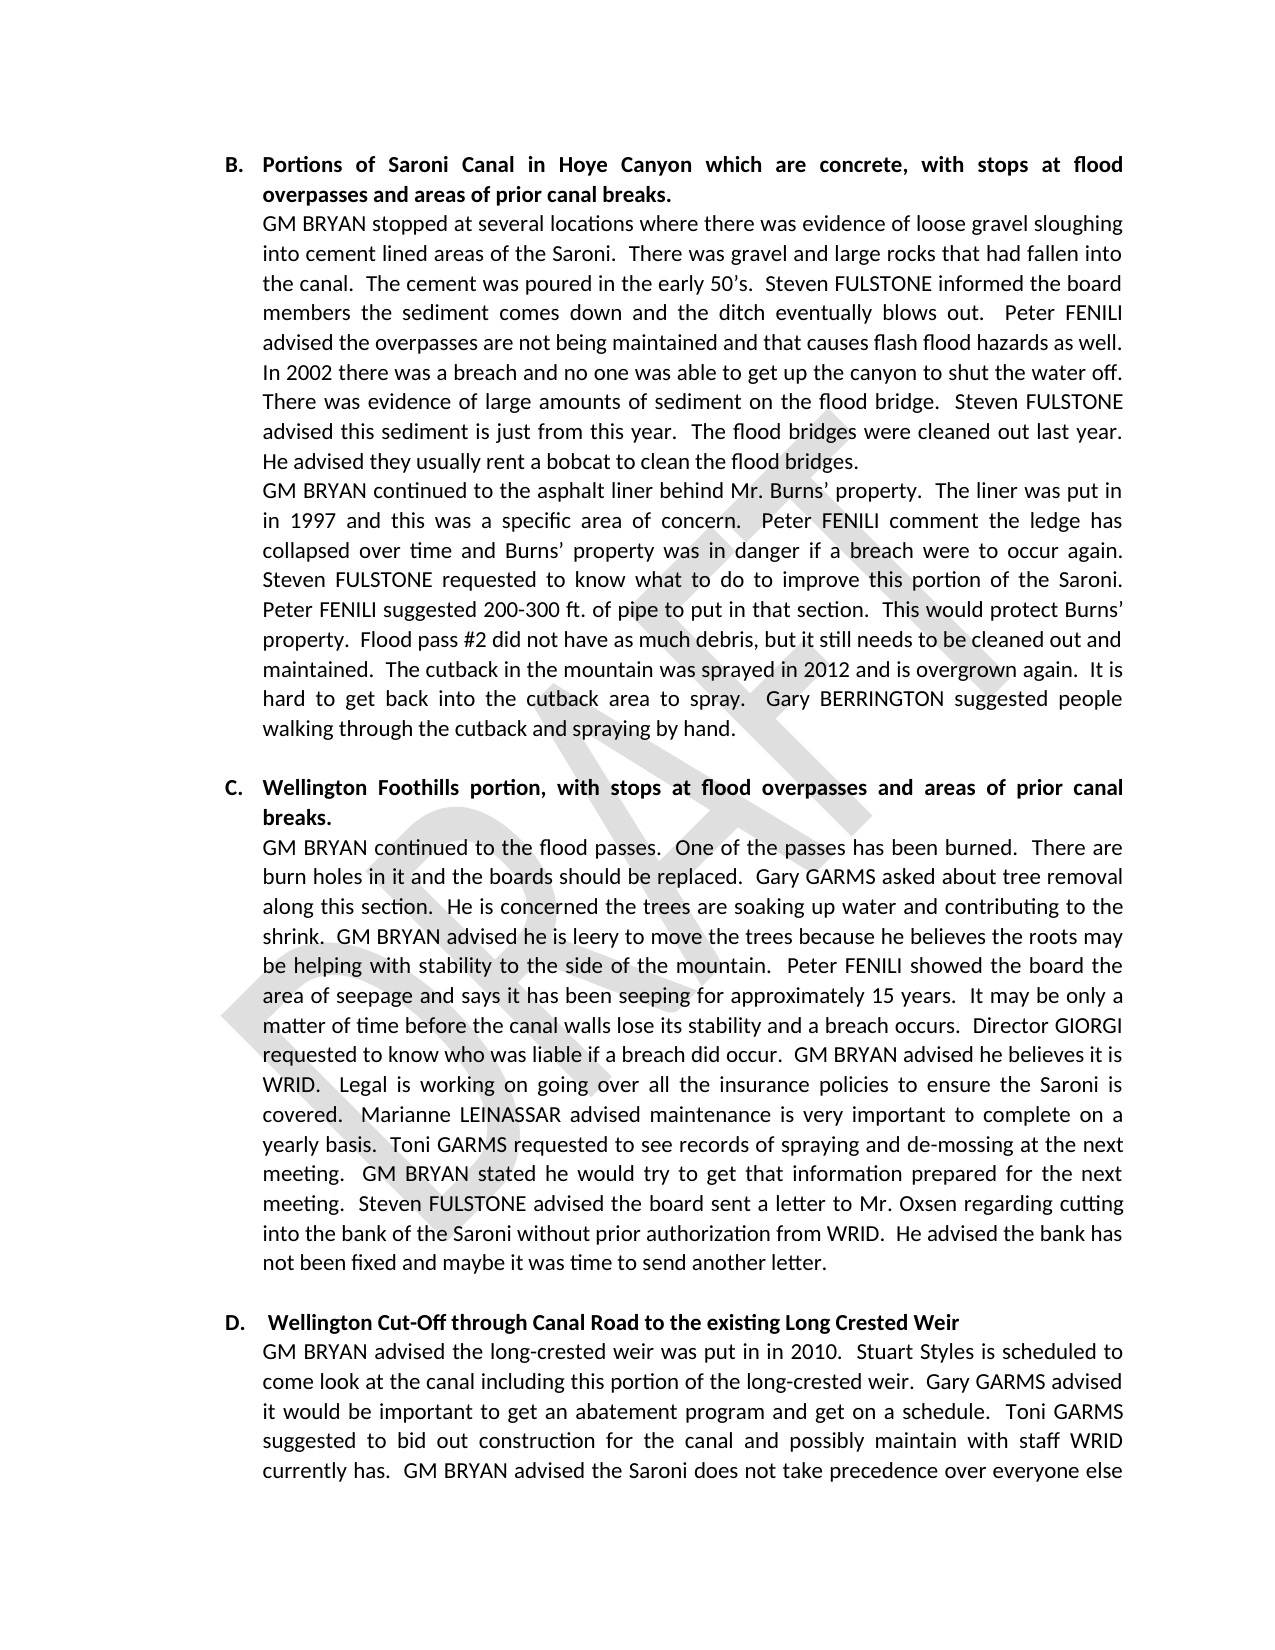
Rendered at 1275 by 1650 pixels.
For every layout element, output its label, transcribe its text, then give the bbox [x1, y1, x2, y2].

list Wellington Cut-Off through Canal Road to the existing Long Crested Weir [225, 1308, 1125, 1336]
list GM BRYAN continued to the asphalt liner behind Mr. Burns’ property. The liner was put in in 1997 and this was a specific area of concern. Peter FENILI comment the ledge has collapsed over time and Burns’ property was in danger if a breach were to occur again. Steven FULSTONE requested to know what to do to improve this portion of the Saroni. Peter FENILI suggested 200-300 ft. of pipe to put in that section. This would protect Burns’ property. Flood pass #2 did not have as much debris, but it still needs to be cleaned out and maintained. The cutback in the mountain was sprayed in 2012 and is overgrown again. It is hard to get back into the cutback area to spray. Gary BERRINGTON suggested people walking through the cutback and spraying by hand. [262, 477, 1125, 742]
list GM BRYAN stopped at several locations where there was evidence of loose gravel sloughing into cement lined areas of the Saroni. There was gravel and large rocks that had fallen into the canal. The cement was poured in the early 50’s. Steven FULSTONE informed the board members the sediment comes down and the ditch eventually blows out. Peter FENILI advised the overpasses are not being maintained and that causes flash flood hazards as well. In 2002 there was a breach and no one was able to get up the canyon to shut the water off. There was evidence of large amounts of sediment on the flood bridge. Steven FULSTONE advised this sediment is just from this year. The flood bridges were cleaned out last year. He advised they usually rent a bobcat to clean the flood bridges. [262, 209, 1125, 475]
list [262, 1337, 1125, 1484]
list Portions of Saroni Canal in Hoye Canyon which are concrete, with stops at flood overpasses and areas of prior canal breaks. [225, 150, 1125, 208]
list Wellington Foothills portion, with stops at flood overpasses and areas of prior canal breaks. [225, 773, 1125, 831]
list GM BRYAN continued to the flood passes. One of the passes has been burned. There are burn holes in it and the boards should be replaced. Gary GARMS asked about tree removal along this section. He is concerned the trees are soaking up water and contributing to the shrink. GM BRYAN advised he is leery to move the trees because he believes the roots may be helping with stability to the side of the mountain. Peter FENILI showed the board the area of seepage and says it has been seeping for approximately 15 years. It may be only a matter of time before the canal walls lose its stability and a breach occurs. Director GIORGI requested to know who was liable if a breach did occur. GM BRYAN advised he believes it is WRID. Legal is working on going over all the insurance policies to ensure the Saroni is covered. Marianne LEINASSAR advised maintenance is very important to complete on a yearly basis. Toni GARMS requested to see records of spraying and de-mossing at the next meeting. GM BRYAN stated he would try to get that information prepared for the next meeting. Steven FULSTONE advised the board sent a letter to Mr. Oxsen regarding cutting into the bank of the Saroni without prior authorization from WRID. He advised the bank has not been fixed and maybe it was time to send another letter. [262, 833, 1125, 1276]
